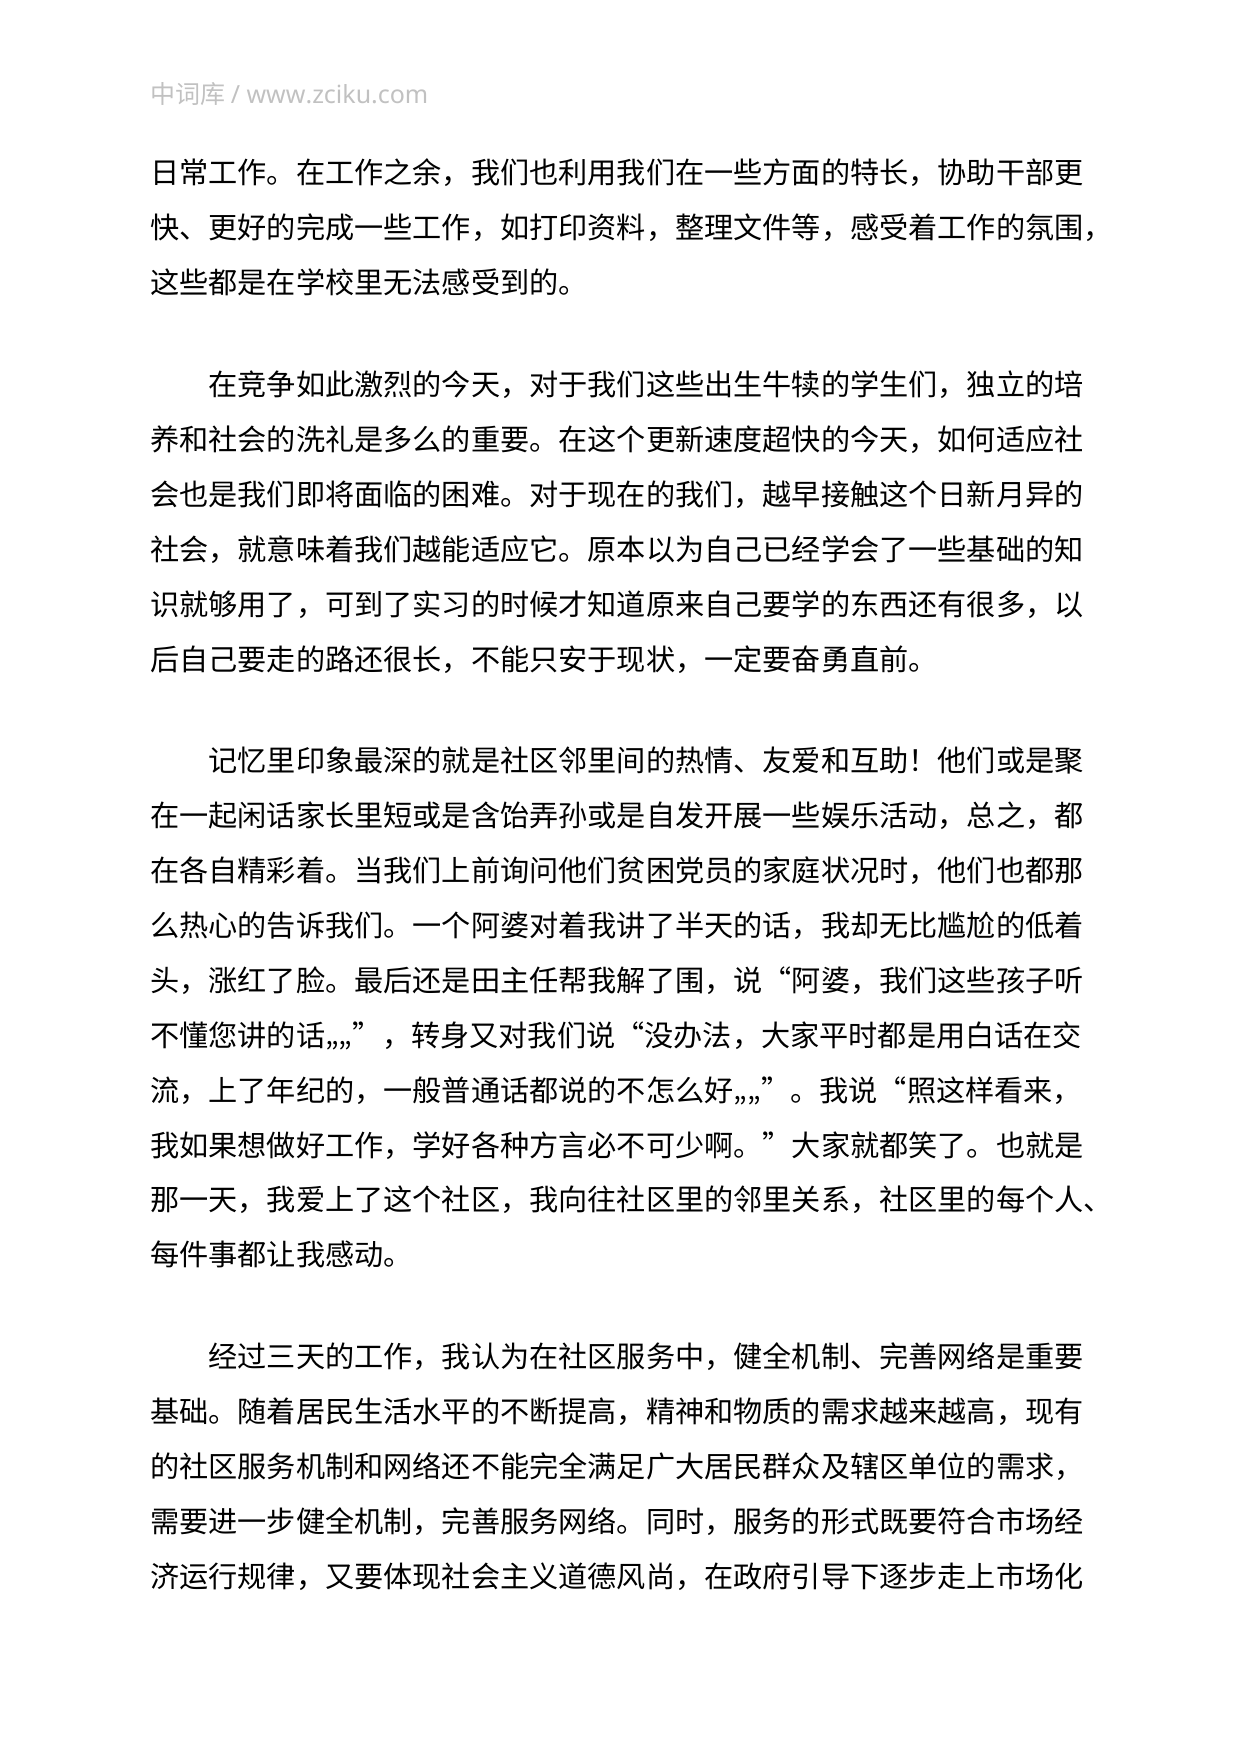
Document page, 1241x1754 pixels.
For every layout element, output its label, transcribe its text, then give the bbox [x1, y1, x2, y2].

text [150, 1334, 1090, 1596]
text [150, 150, 1090, 302]
text 记忆里印象最深的就是社区邻里间的热情、友爱和互助！他们或是聚在一起闲话家长里短或是含饴弄孙或是自发开展一些娱乐活动，总之，都在各自精彩着。当我们上前询问他们贫困党员的家庭状况时，他们也都那么热心的告诉我们。一个阿婆对着我讲了半天的话，我却无比尴尬的低着头，涨红了脸。最后还是田主任帮我解了围，说“阿婆，我们这些孩子听不懂您讲的话„„”，转身又对我们说“没办法，大家平时都是用白话在交流，上了年纪的，一般普通话都说的不怎么好„„”。我说“照这样看来，我如果想做好工作，学好各种方言必不可少啊。”大家就都笑了。也就是那一天，我爱上了这个社区，我向往社区里的邻里关系，社区里的每个人、每件事都让我感动。 [150, 738, 1090, 1274]
text 在竞争如此激烈的今天，对于我们这些出生牛犊的学生们，独立的培养和社会的洗礼是多么的重要。在这个更新速度超快的今天，如何适应社会也是我们即将面临的困难。对于现在的我们，越早接触这个日新月异的社会，就意味着我们越能适应它。原本以为自己已经学会了一些基础的知识就够用了，可到了实习的时候才知道原来自己要学的东西还有很多，以后自己要走的路还很长，不能只安于现状，一定要奋勇直前。 [150, 362, 1090, 678]
